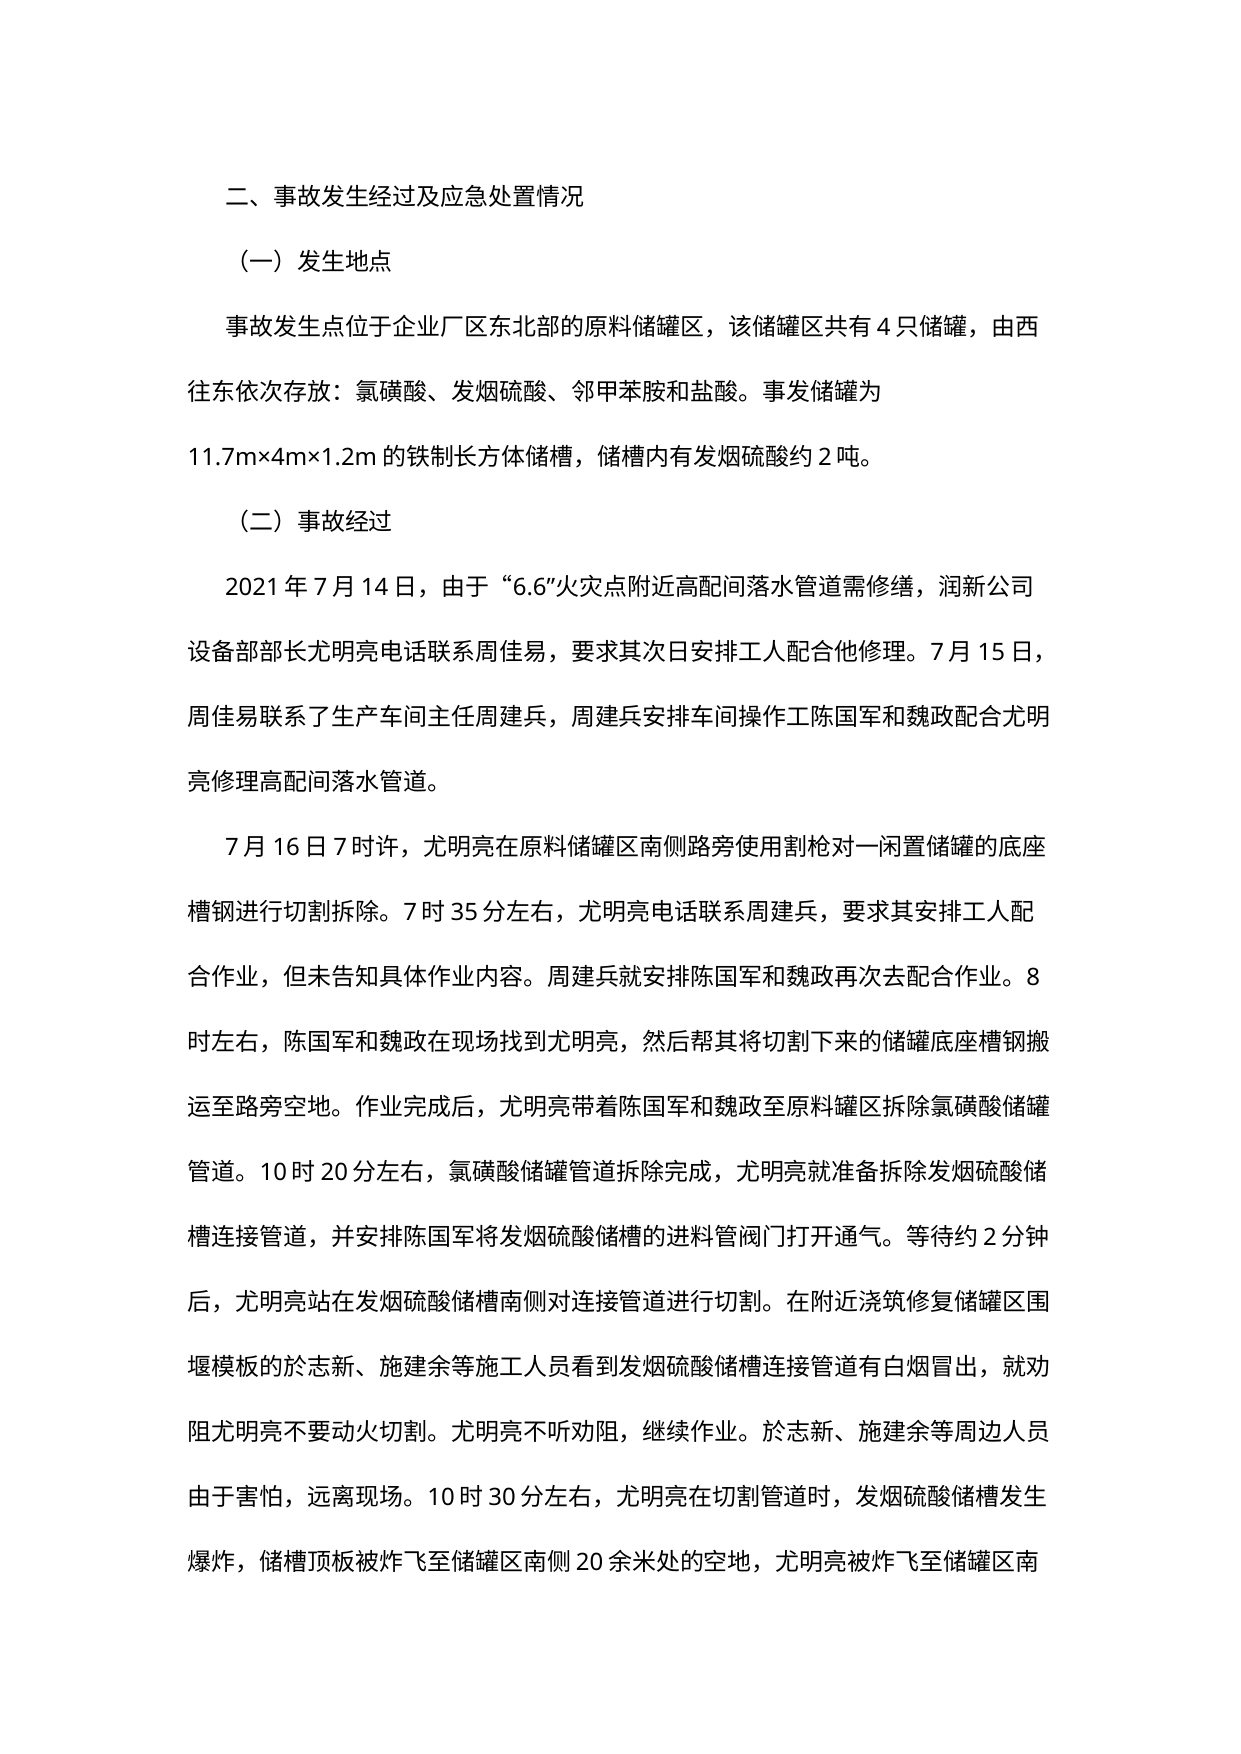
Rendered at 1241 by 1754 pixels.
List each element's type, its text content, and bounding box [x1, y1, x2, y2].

text 二、事故发生经过及应急处置情况 [187, 162, 1053, 227]
text 事故发生点位于企业厂区东北部的原料储罐区，该储罐区共有4只储罐，由西往东依次存放：氯磺酸、发烟硫酸、邻甲苯胺和盐酸。事发储罐为11.7m×4m×1.2m的铁制长方体储槽，储槽内有发烟硫酸约2吨。 [187, 292, 1053, 487]
text （二）事故经过 [187, 487, 1053, 552]
text （一）发生地点 [187, 227, 1053, 292]
text 2021年7月14日，由于“6.6”火灾点附近高配间落水管道需修缮，润新公司设备部部长尤明亮电话联系周佳易，要求其次日安排工人配合他修理。7月15日，周佳易联系了生产车间主任周建兵，周建兵安排车间操作工陈国军和魏政配合尤明亮修理高配间落水管道。 [187, 552, 1053, 812]
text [187, 812, 1053, 1592]
